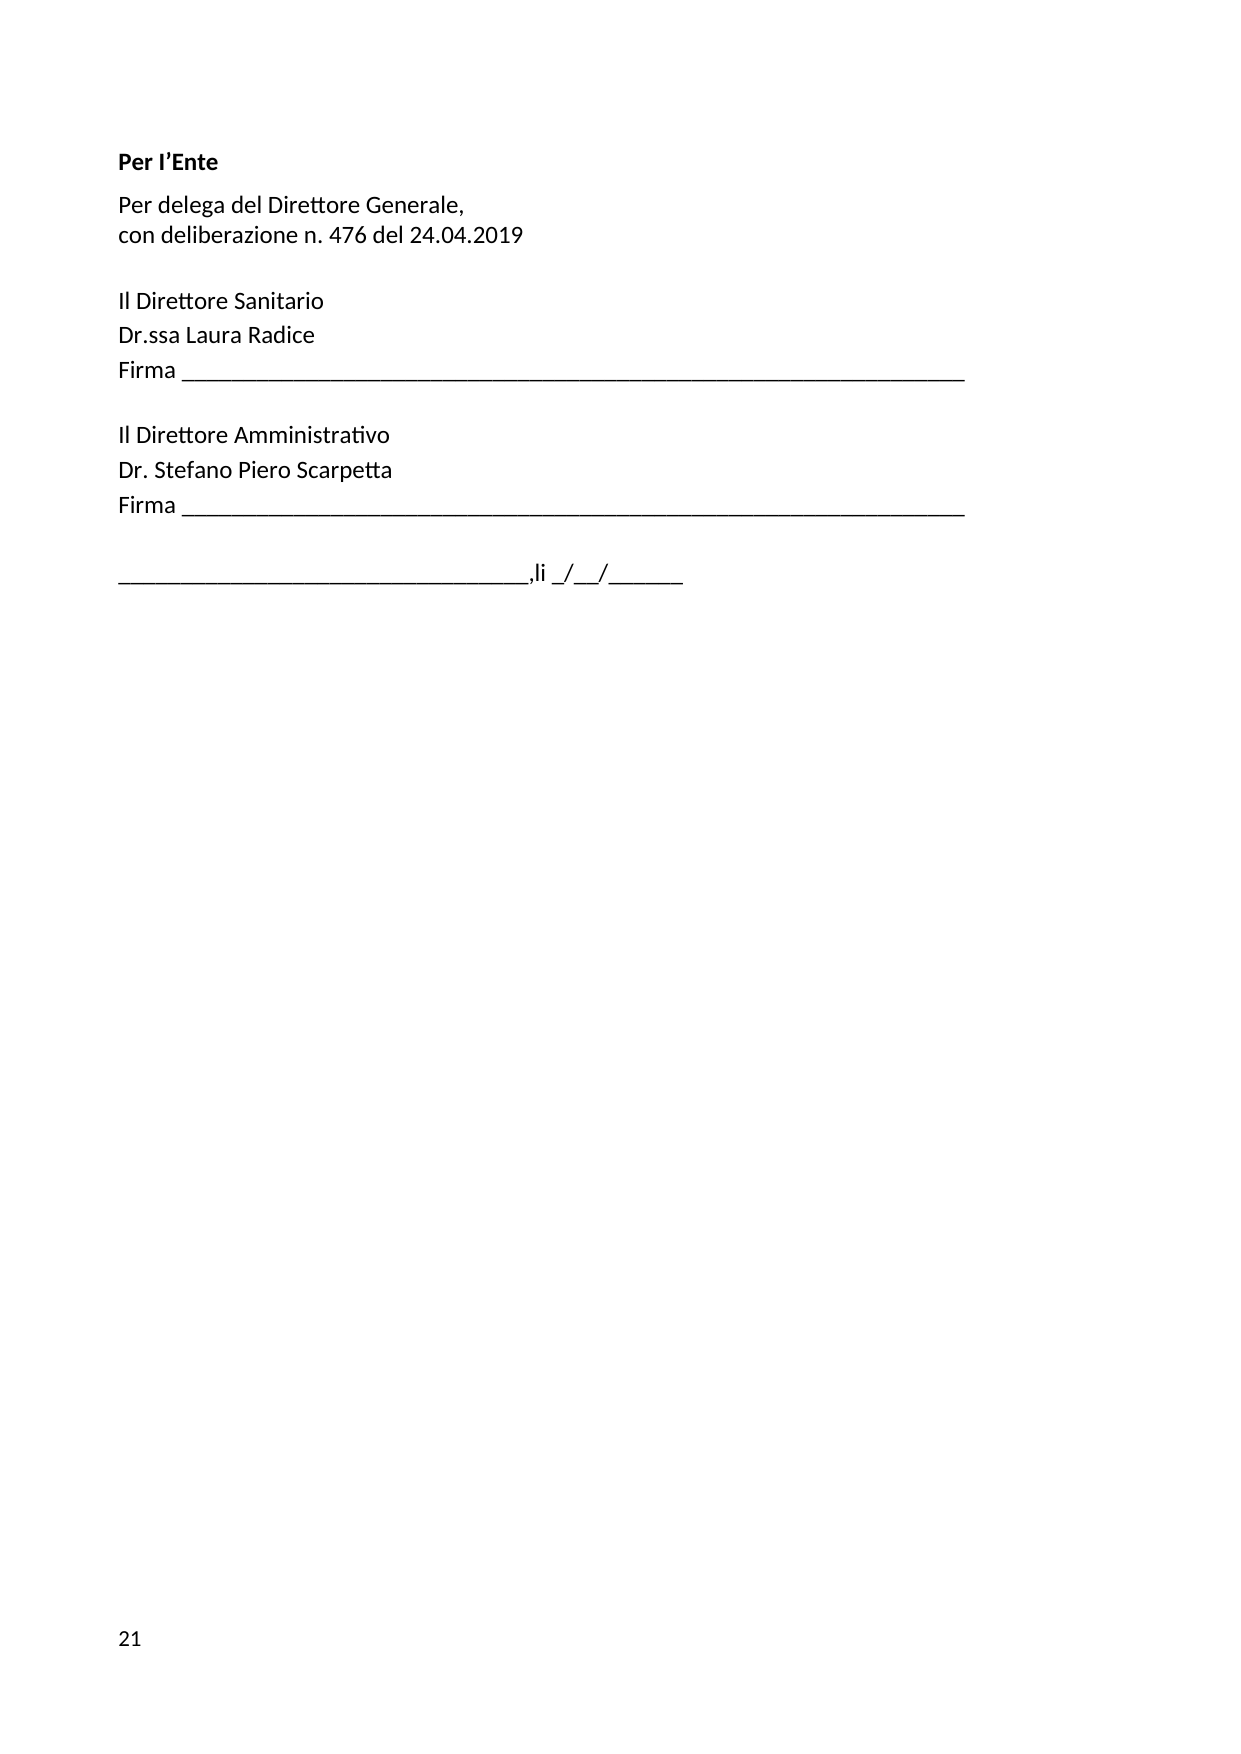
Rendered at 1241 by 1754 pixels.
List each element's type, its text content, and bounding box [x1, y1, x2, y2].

text con deliberazione n. 476 del 24.04.2019 [118, 219, 1122, 250]
text Dr. Stefano Piero Scarpetta [118, 454, 1122, 484]
text Firma _______________________________________________________________ [118, 489, 1122, 519]
text Per delega del Direttore Generale, [118, 189, 1122, 219]
text Dr.ssa Laura Radice [118, 319, 1122, 350]
text Per I’Ente [118, 148, 695, 177]
text Il Direttore Amministrativo [118, 419, 1122, 450]
text Il Direttore Sanitario [118, 285, 1122, 315]
text _________________________________,li _/__/______ [118, 558, 695, 587]
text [118, 354, 1122, 385]
